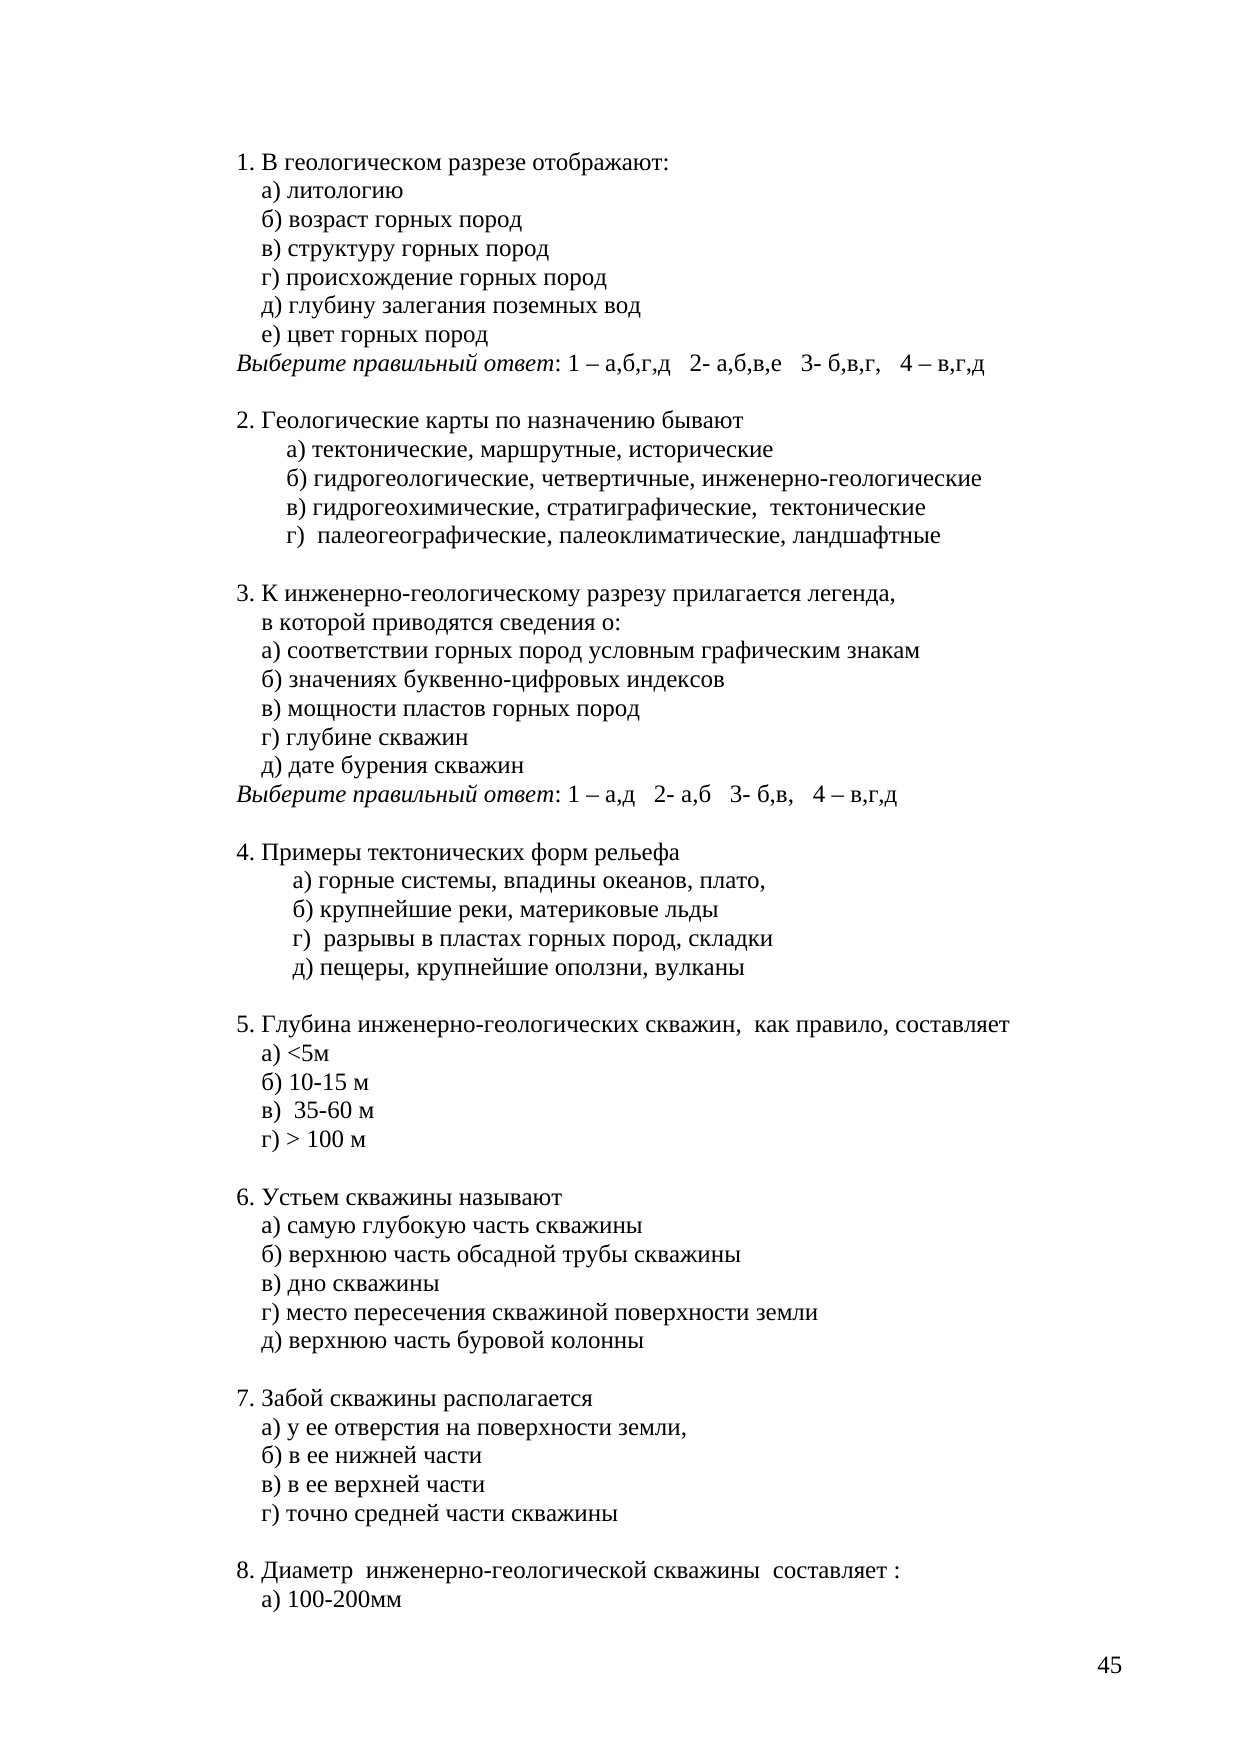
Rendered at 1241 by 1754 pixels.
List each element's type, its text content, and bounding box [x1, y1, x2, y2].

text б) 10-15 м [177, 1067, 1122, 1096]
text д) верхнюю часть буровой колонны [177, 1326, 1122, 1354]
text а) литологию [177, 176, 1122, 204]
text а) соответствии горных пород условным графическим знакам [177, 636, 1122, 664]
text е) цвет горных пород [177, 319, 1122, 348]
text 8. Диаметр инженерно-геологической скважины составляет : [177, 1556, 1122, 1584]
text в) 35-60 м [177, 1096, 1122, 1124]
text в) структуру горных пород [177, 233, 1122, 262]
text а) самую глубокую часть скважины [177, 1211, 1122, 1239]
text в) в ее верхней части [177, 1469, 1122, 1498]
text а) тектонические, маршрутные, исторические [177, 434, 1122, 463]
text д) глубину залегания поземных вод [177, 291, 1122, 319]
text г) > 100 м [177, 1124, 1122, 1153]
text а) <5м [177, 1038, 1122, 1067]
text в которой приводятся сведения о: [177, 607, 1122, 636]
text а) 100-200мм [177, 1584, 1122, 1613]
text б) верхнюю часть обсадной трубы скважины [177, 1239, 1122, 1268]
text 4. Примеры тектонических форм рельефа [177, 837, 1122, 866]
text 6. Устьем скважины называют [177, 1182, 1122, 1211]
text г) место пересечения скважиной поверхности земли [177, 1297, 1122, 1326]
text Выберите правильный ответ: 1 – а,б,г,д 2- а,б,в,е 3- б,в,г, 4 – в,г,д [177, 348, 1122, 377]
text г) разрывы в пластах горных пород, складки [177, 923, 1122, 952]
text г) глубине скважин [177, 722, 1122, 751]
text в) мощности пластов горных пород [177, 693, 1122, 722]
text 2. Геологические карты по назначению бывают [177, 406, 1122, 434]
text г) происхождение горных пород [177, 262, 1122, 291]
text б) значениях буквенно-цифровых индексов [177, 664, 1122, 693]
text д) дате бурения скважин [177, 751, 1122, 779]
text г) палеогеографические, палеоклиматические, ландшафтные [177, 521, 1122, 549]
text 3. К инженерно-геологическому разрезу прилагается легенда, [177, 578, 1122, 607]
text б) возраст горных пород [177, 204, 1122, 233]
text б) гидрогеологические, четвертичные, инженерно-геологические [177, 463, 1122, 492]
text а) у ее отверстия на поверхности земли, [177, 1412, 1122, 1441]
text 1. В геологическом разрезе отображают: [177, 147, 1122, 176]
text в) гидрогеохимические, стратиграфические, тектонические [177, 492, 1122, 521]
text д) пещеры, крупнейшие оползни, вулканы [177, 952, 1122, 981]
text в) дно скважины [177, 1268, 1122, 1297]
text б) крупнейшие реки, материковые льды [177, 894, 1122, 923]
text 5. Глубина инженерно-геологических скважин, как правило, составляет [177, 1009, 1122, 1038]
text г) точно средней части скважины [177, 1498, 1122, 1527]
text а) горные системы, впадины океанов, плато, [177, 866, 1122, 894]
text б) в ее нижней части [177, 1441, 1122, 1469]
text 7. Забой скважины располагается [177, 1383, 1122, 1412]
text Выберите правильный ответ: 1 – а,д 2- а,б 3- б,в, 4 – в,г,д [177, 779, 1122, 808]
